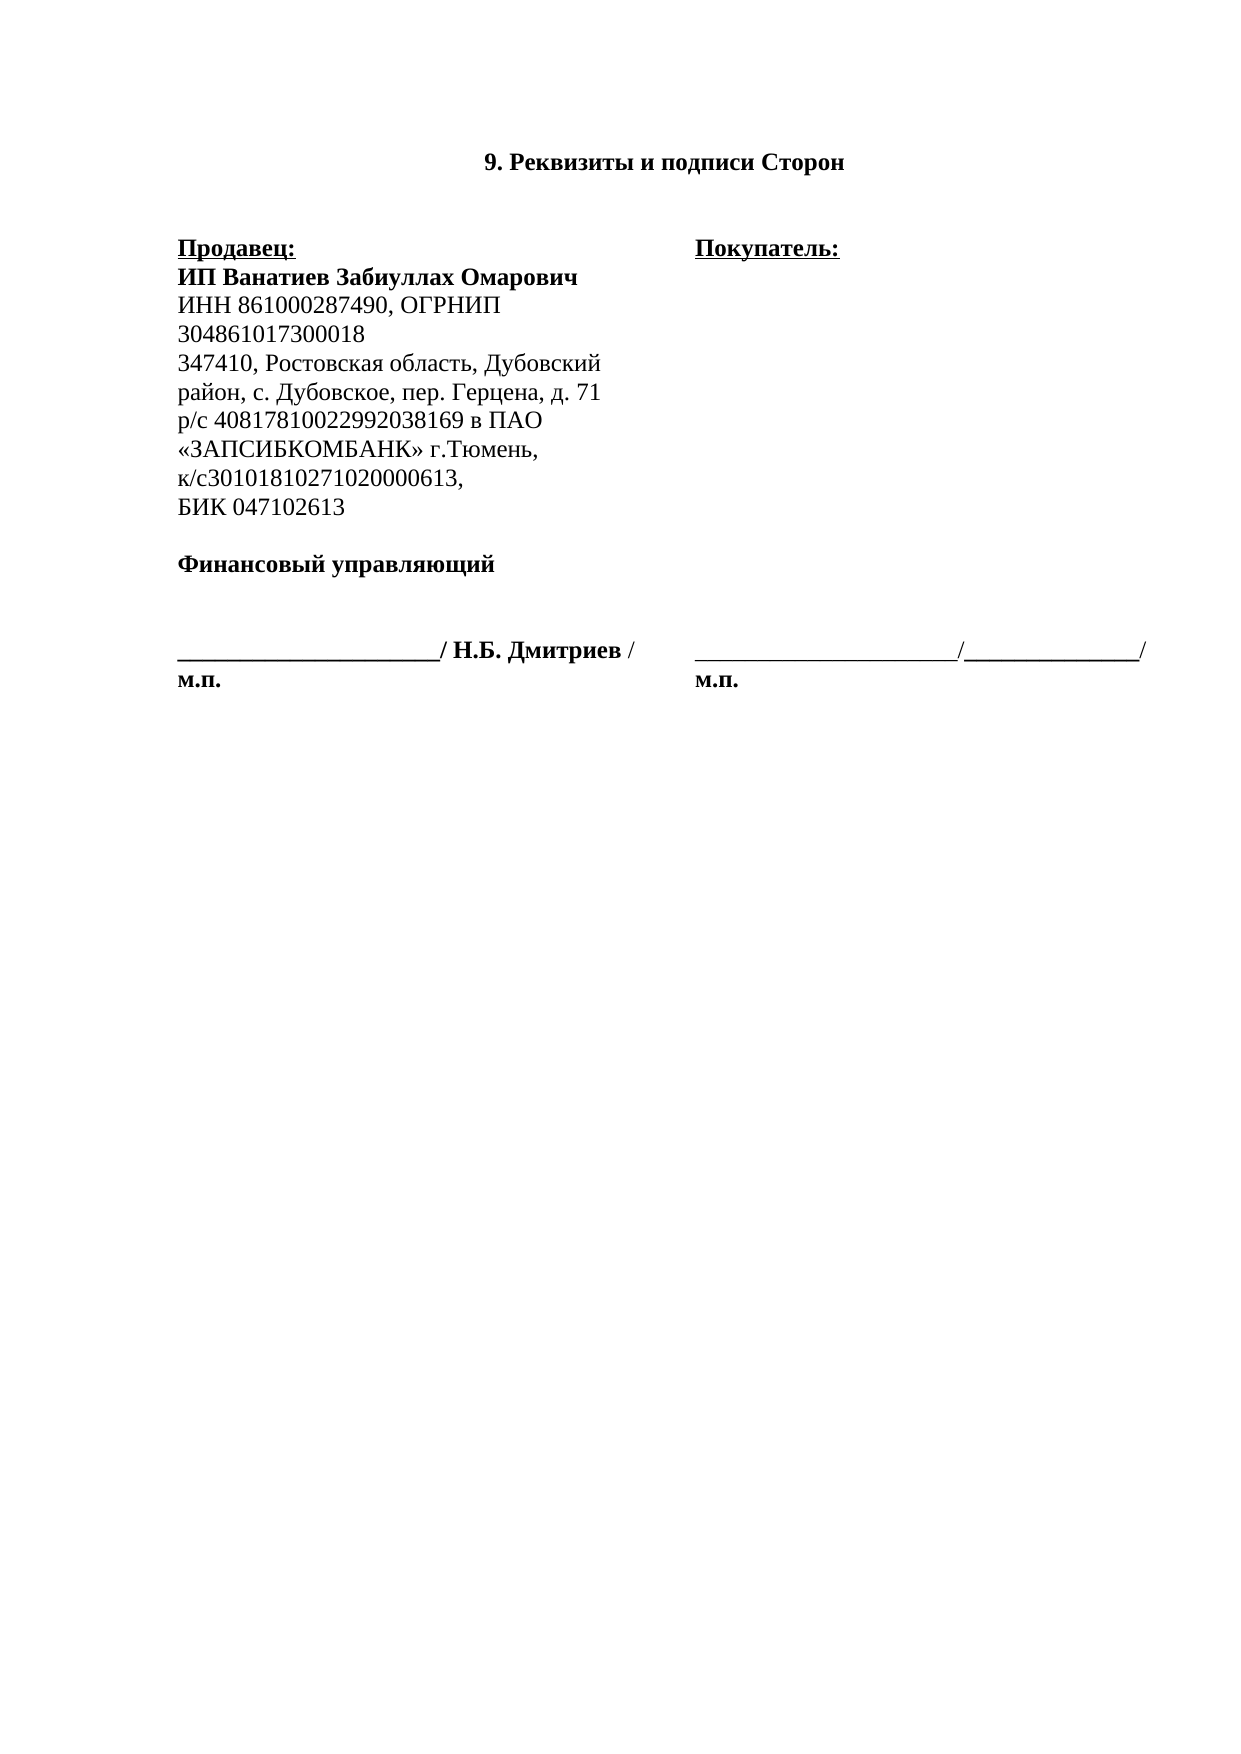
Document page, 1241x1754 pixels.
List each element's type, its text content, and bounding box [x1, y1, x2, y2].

table_header Покупатель: [684, 233, 1201, 549]
text 9. Реквизиты и подписи Сторон [177, 147, 1152, 176]
table_cell Финансовый управляющий _____________________/ Н.Б. Дмитриев / [166, 549, 683, 664]
text м.п. м.п. [177, 664, 1152, 693]
table_header Продавец: ИП Ванатиев Забиуллах Омарович ИНН 861000287490, ОГРНИП 304861017300018 347410, Ростовская область, Дубовский район, с. Дубовское, пер. Герцена, д. 71 р/с 40817810022992038169 в ПАО «ЗАПСИБКОМБАНК» г.Тюмень, к/с30101810271020000613, БИК 047102613 [166, 233, 683, 549]
table_cell _____________________/______________/ [684, 549, 1201, 664]
